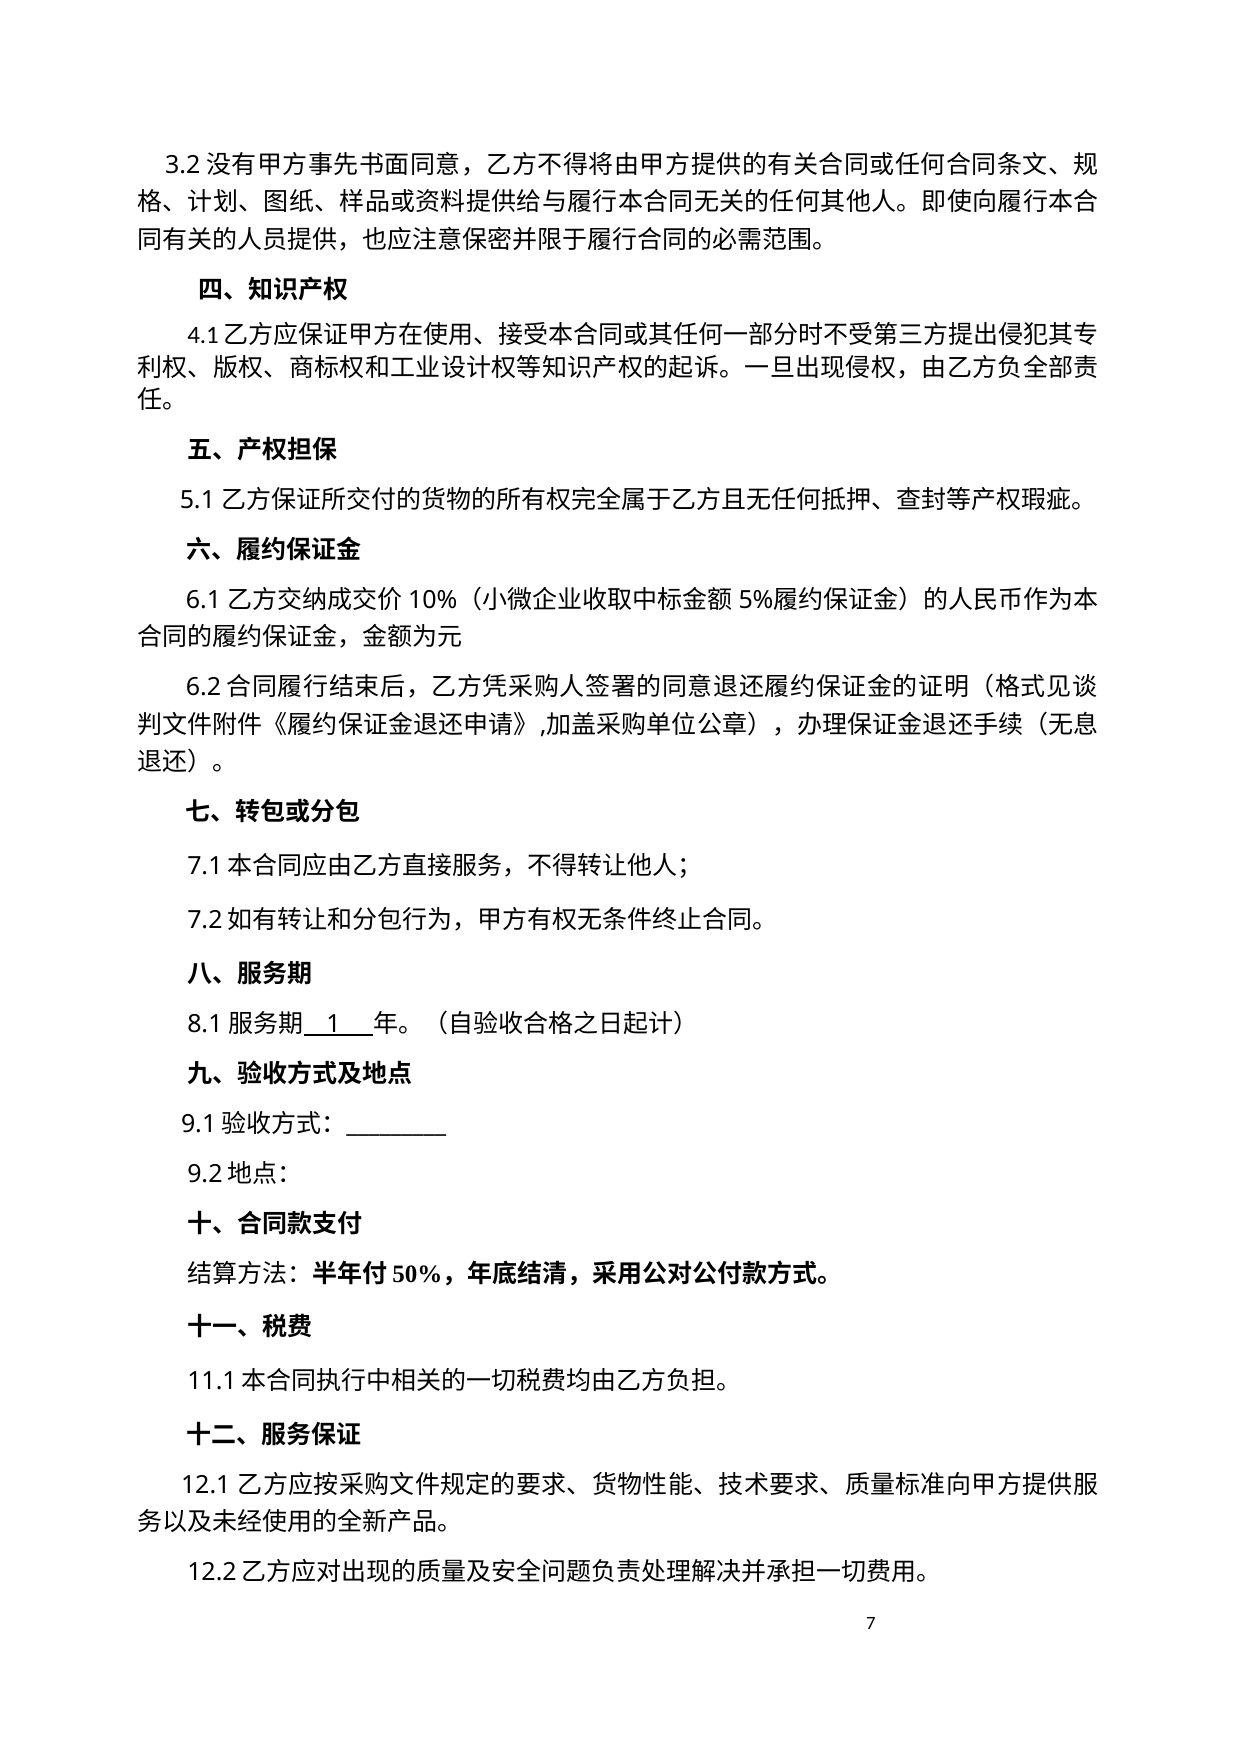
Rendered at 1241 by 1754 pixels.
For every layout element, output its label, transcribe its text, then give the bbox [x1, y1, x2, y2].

text 6.1 乙方交纳成交价10%（小微企业收取中标金额5%履约保证金）的人民币作为本合同的履约保证金，金额为元 [137, 578, 1100, 653]
text 9.1验收方式：_________ [137, 1102, 1100, 1139]
text 十、合同款支付 [137, 1202, 1100, 1239]
text 7.2如有转让和分包行为，甲方有权无条件终止合同。 [137, 898, 1100, 936]
text 12.1 乙方应按采购文件规定的要求、货物性能、技术要求、质量标准向甲方提供服务以及未经使用的全新产品。 [137, 1463, 1100, 1538]
text 6.2合同履行结束后，乙方凭采购人签署的同意退还履约保证金的证明（格式见谈判文件附件《履约保证金退还申请》,加盖采购单位公章），办理保证金退还手续（无息退还）。 [137, 666, 1100, 778]
text 9.2地点： [137, 1152, 1100, 1189]
text 六、履约保证金 [137, 528, 1100, 566]
text 4.1乙方应保证甲方在使用、接受本合同或其任何一部分时不受第三方提出侵犯其专利权、版权、商标权和工业设计权等知识产权的起诉。一旦出现侵权，由乙方负全部责任。 [137, 318, 1100, 416]
text 八、服务期 [137, 952, 1100, 989]
text 七、转包或分包 [137, 791, 1100, 828]
text 11.1本合同执行中相关的一切税费均由乙方负担。 [137, 1359, 1100, 1397]
text 结算方法：半年付50%，年底结清，采用公对公付款方式。 [137, 1252, 1100, 1289]
text 5.1 乙方保证所交付的货物的所有权完全属于乙方且无任何抵押、查封等产权瑕疵。 [179, 478, 1100, 516]
text 8.1 服务期 1 年。（自验收合格之日起计） [137, 1002, 1100, 1039]
text 7.1本合同应由乙方直接服务，不得转让他人； [137, 844, 1100, 882]
text 九、验收方式及地点 [137, 1052, 1100, 1089]
text 十二、服务保证 [137, 1413, 1100, 1451]
text 四、知识产权 [137, 268, 1100, 306]
text 五、产权担保 [137, 428, 1100, 466]
text 12.2乙方应对出现的质量及安全问题负责处理解决并承担一切费用。 [137, 1551, 1100, 1588]
text 3.2没有甲方事先书面同意，乙方不得将由甲方提供的有关合同或任何合同条文、规格、计划、图纸、样品或资料提供给与履行本合同无关的任何其他人。即使向履行本合同有关的人员提供，也应注意保密并限于履行合同的必需范围。 [137, 143, 1100, 256]
text 十一、税费 [137, 1306, 1100, 1343]
